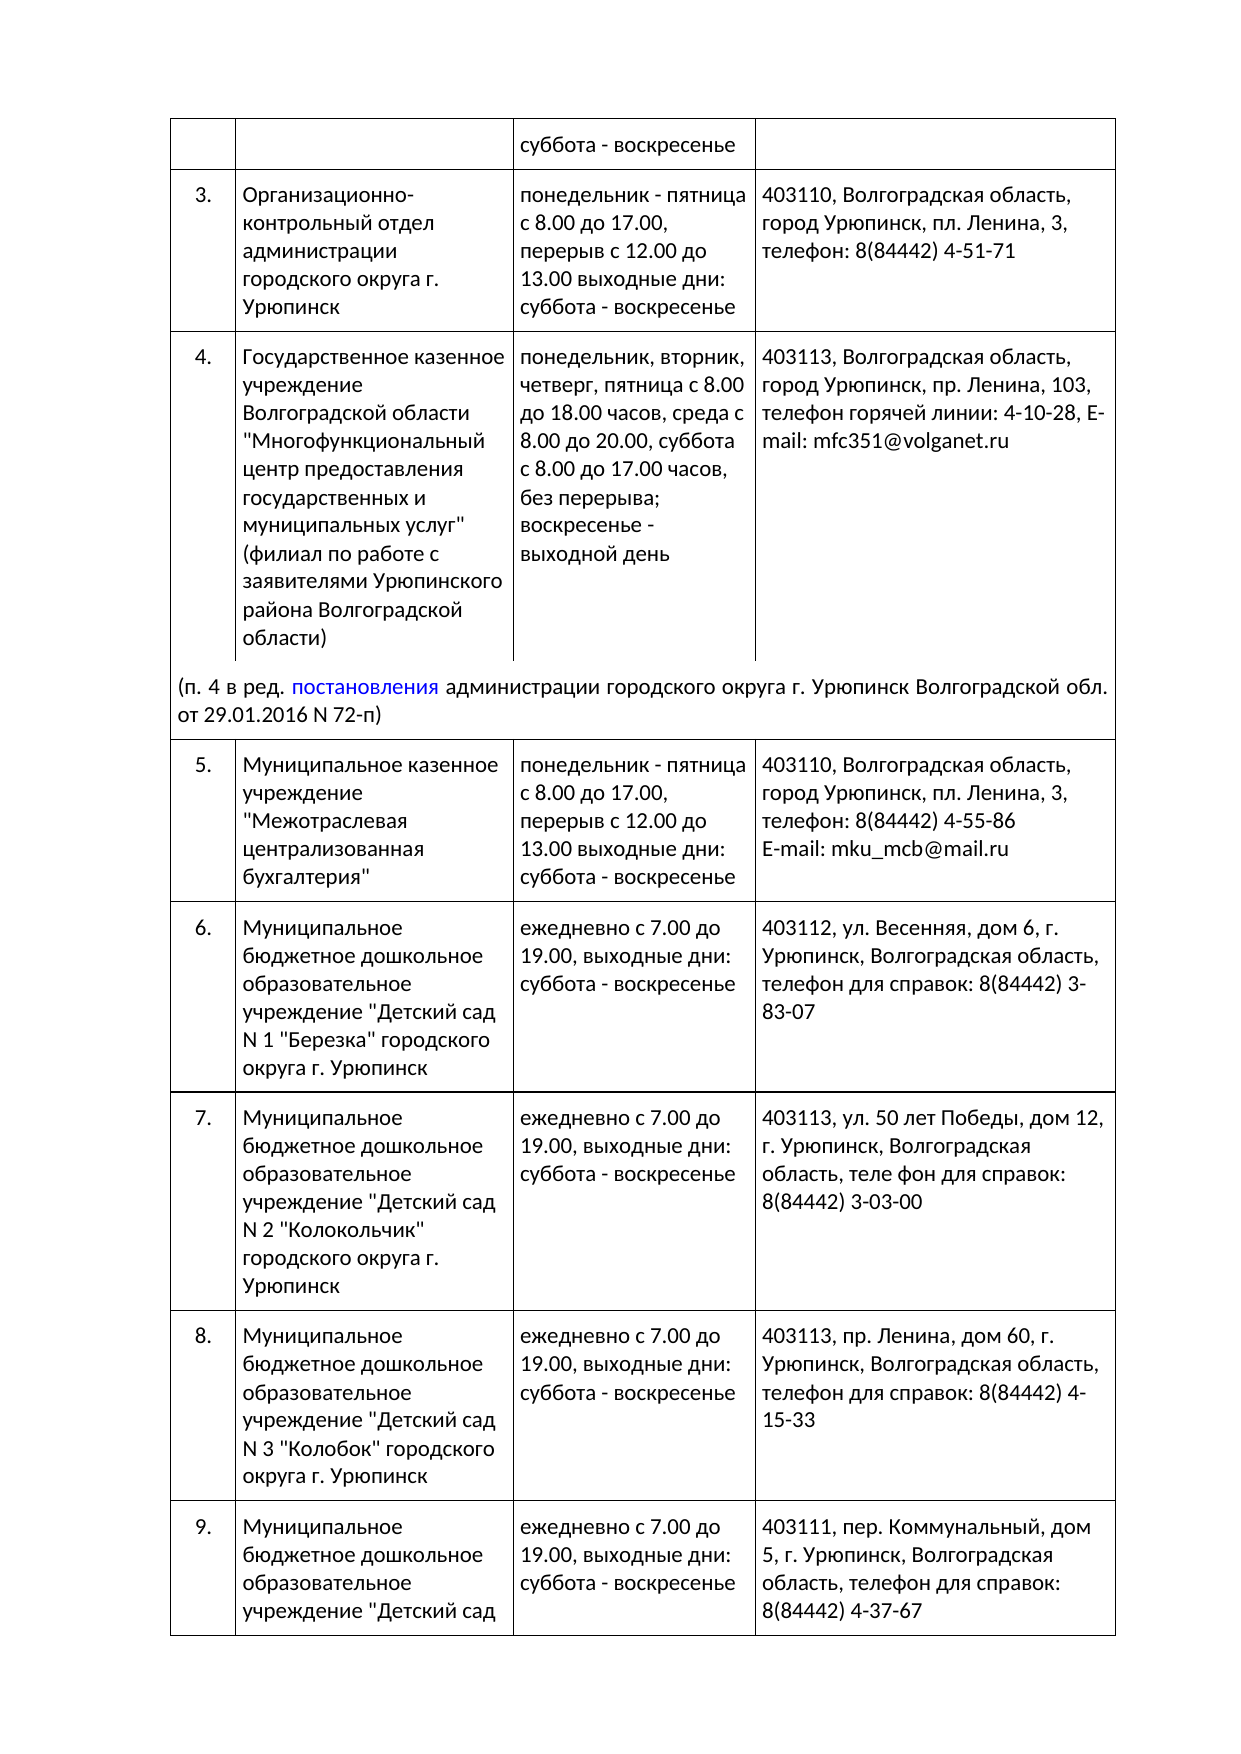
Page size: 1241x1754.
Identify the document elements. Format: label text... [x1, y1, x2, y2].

table_cell 9. [171, 1501, 235, 1635]
table_cell 403110, Волгоградская область, город Урюпинск, пл. Ленина, 3, телефон: 8(84442) 4-55-86 E-mail: mku_mcb@mail.ru [756, 740, 1115, 901]
table_cell ежедневно с 7.00 до 19.00, выходные дни: суббота - воскресенье [514, 902, 755, 1091]
table_cell 403113, ул. 50 лет Победы, дом 12, г. Урюпинск, Волгоградская область, теле фон для справок: 8(84442) 3-03-00 [756, 1093, 1115, 1310]
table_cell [236, 119, 513, 168]
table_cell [756, 119, 1115, 168]
table_cell 4. [171, 332, 235, 661]
table_cell (п. 4 в ред. постановления администрации городского округа г. Урюпинск Волгоградской обл. от 29.01.2016 N 72-п) [171, 661, 1115, 739]
table_cell ежедневно с 7.00 до 19.00, выходные дни: суббота - воскресенье [514, 1093, 755, 1310]
table_cell 403113, Волгоградская область, город Урюпинск, пр. Ленина, 103, телефон горячей линии: 4-10-28, E-mail: mfc351@volganet.ru [756, 332, 1115, 661]
table_cell Муниципальное бюджетное дошкольное образовательное учреждение "Детский сад N 3 "Колобок" городского округа г. Урюпинск [236, 1311, 513, 1500]
table_cell Муниципальное бюджетное дошкольное образовательное учреждение "Детский сад N 1 "Березка" городского округа г. Урюпинск [236, 902, 513, 1091]
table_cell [756, 1501, 1115, 1635]
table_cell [514, 119, 755, 168]
table_cell 3. [171, 170, 235, 331]
table_cell Муниципальное казенное учреждение "Межотраслевая централизованная бухгалтерия" [236, 740, 513, 901]
table_cell Государственное казенное учреждение Волгоградской области "Многофункциональный центр предоставления государственных и муниципальных услуг" (филиал по работе с заявителями Урюпинского района Волгоградской области) [236, 332, 513, 661]
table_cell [514, 1501, 755, 1635]
table_cell 6. [171, 902, 235, 1091]
table_cell 2. [171, 119, 235, 168]
table_cell 403113, пр. Ленина, дом 60, г. Урюпинск, Волгоградская область, телефон для справок: 8(84442) 4-15-33 [756, 1311, 1115, 1500]
table_cell ежедневно с 7.00 до 19.00, выходные дни: суббота - воскресенье [514, 1311, 755, 1500]
table_cell 8. [171, 1311, 235, 1500]
table_cell Организационно-контрольный отдел администрации городского округа г. Урюпинск [236, 170, 513, 331]
table_cell понедельник - пятница с 8.00 до 17.00, перерыв с 12.00 до 13.00 выходные дни: суббота - воскресенье [514, 740, 755, 901]
table_cell 403112, ул. Весенняя, дом 6, г. Урюпинск, Волгоградская область, телефон для справок: 8(84442) 3-83-07 [756, 902, 1115, 1091]
table_cell 7. [171, 1093, 235, 1310]
table_cell Муниципальное бюджетное дошкольное образовательное учреждение "Детский сад N 2 "Колокольчик" городского округа г. Урюпинск [236, 1093, 513, 1310]
table_cell понедельник - пятница с 8.00 до 17.00, перерыв с 12.00 до 13.00 выходные дни: суббота - воскресенье [514, 170, 755, 331]
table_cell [236, 1501, 513, 1635]
table_cell 5. [171, 740, 235, 901]
table_cell понедельник, вторник, четверг, пятница с 8.00 до 18.00 часов, среда с 8.00 до 20.00, суббота с 8.00 до 17.00 часов, без перерыва; воскресенье - выходной день [514, 332, 755, 661]
table_cell 403110, Волгоградская область, город Урюпинск, пл. Ленина, 3, телефон: 8(84442) 4-51-71 [756, 170, 1115, 331]
